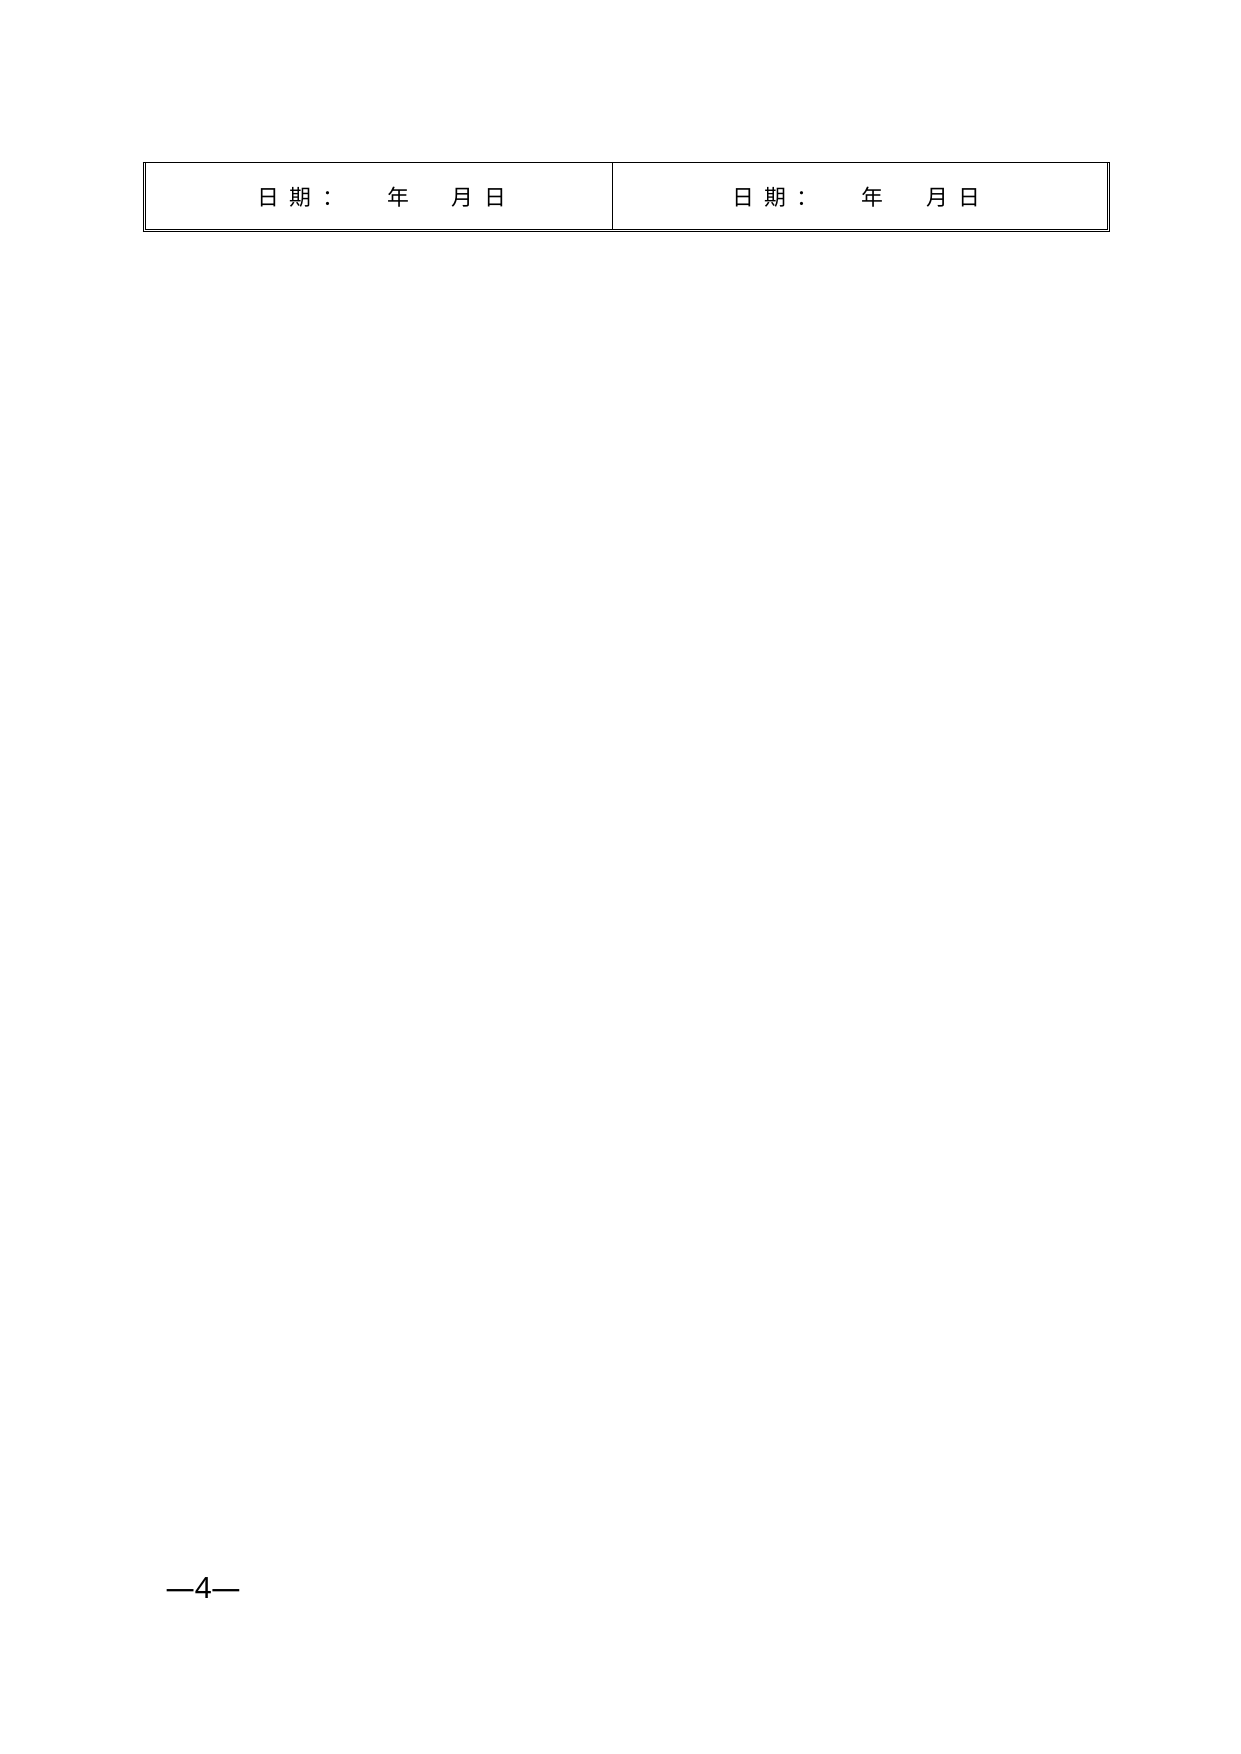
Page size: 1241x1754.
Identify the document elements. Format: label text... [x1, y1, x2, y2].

table_cell 企业（盖章）： 日期： 年 月日 [146, 163, 612, 229]
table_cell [613, 163, 1107, 229]
